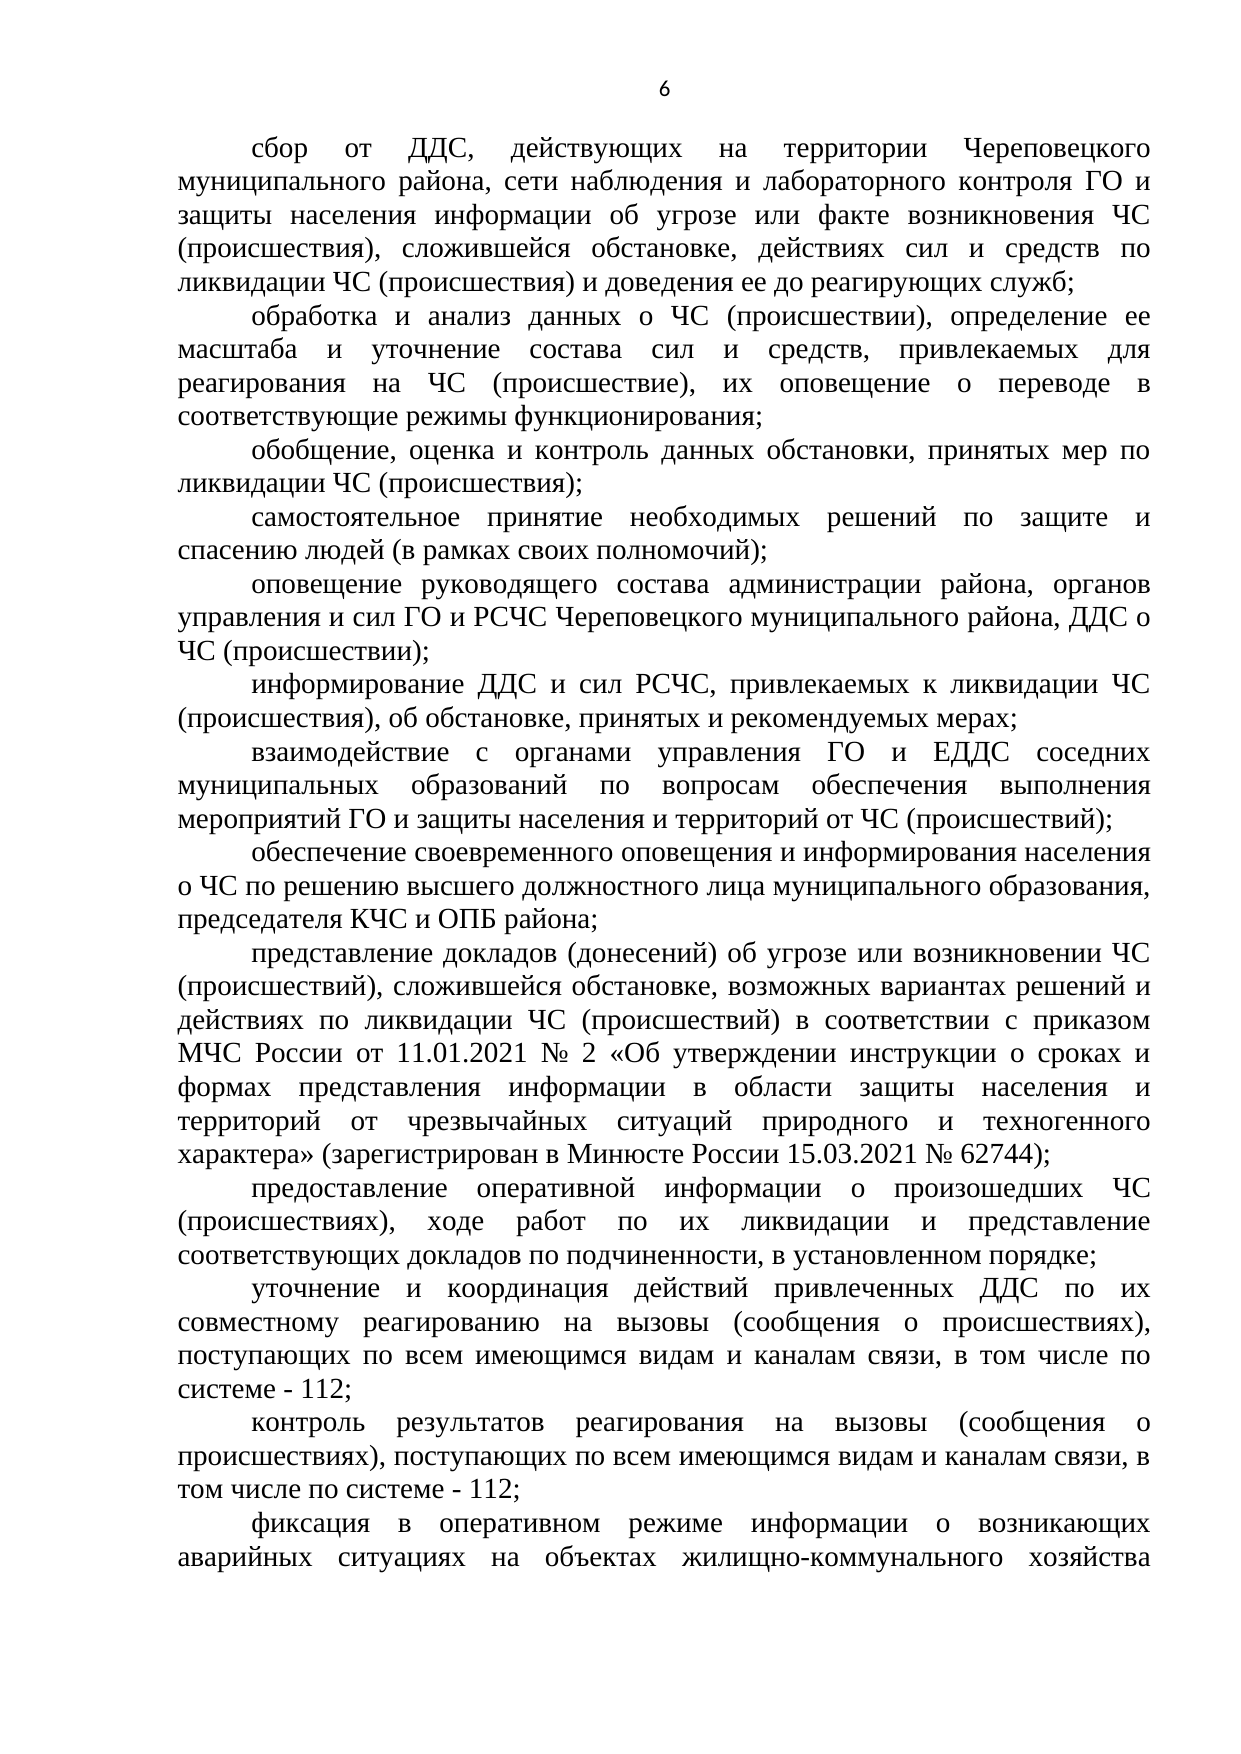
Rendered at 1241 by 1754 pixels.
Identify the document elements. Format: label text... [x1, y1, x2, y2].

text контроль результатов реагирования на вызовы (сообщения о происшествиях), поступающих по всем имеющимся видам и каналам связи, в том числе по системе - 112; [177, 1404, 1152, 1505]
text обеспечение своевременного оповещения и информирования населения о ЧС по решению высшего должностного лица муниципального образования, председателя КЧС и ОПБ района; [177, 834, 1152, 935]
text самостоятельное принятие необходимых решений по защите и спасению людей (в рамках своих полномочий); [177, 499, 1152, 566]
text предоставление оперативной информации о произошедших ЧС (происшествиях), ходе работ по их ликвидации и представление соответствующих докладов по подчиненности, в установленном порядке; [177, 1170, 1152, 1270]
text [177, 1505, 1152, 1572]
text представление докладов (донесений) об угрозе или возникновении ЧС (происшествий), сложившейся обстановке, возможных вариантах решений и действиях по ликвидации ЧС (происшествий) в соответствии с приказом МЧС России от 11.01.2021 № 2 «Об утверждении инструкции о сроках и формах представления информации в области защиты населения и территорий от чрезвычайных ситуаций природного и техногенного характера» (зарегистрирован в Минюсте России 15.03.2021 № 62744); [177, 935, 1152, 1170]
text оповещение руководящего состава администрации района, органов управления и сил ГО и РСЧС Череповецкого муниципального района, ДДС о ЧС (происшествии); [177, 566, 1152, 667]
text сбор от ДДС, действующих на территории Череповецкого муниципального района, сети наблюдения и лабораторного контроля ГО и защиты населения информации об угрозе или факте возникновения ЧС (происшествия), сложившейся обстановке, действиях сил и средств по ликвидации ЧС (происшествия) и доведения ее до реагирующих служб; [177, 130, 1152, 298]
text уточнение и координация действий привлеченных ДДС по их совместному реагированию на вызовы (сообщения о происшествиях), поступающих по всем имеющимся видам и каналам связи, в том числе по системе - 112; [177, 1270, 1152, 1404]
text обобщение, оценка и контроль данных обстановки, принятых мер по ликвидации ЧС (происшествия); [177, 432, 1152, 499]
text обработка и анализ данных о ЧС (происшествии), определение ее масштаба и уточнение состава сил и средств, привлекаемых для реагирования на ЧС (происшествие), их оповещение о переводе в соответствующие режимы функционирования; [177, 298, 1152, 432]
text взаимодействие с органами управления ГО и ЕДДС соседних муниципальных образований по вопросам обеспечения выполнения мероприятий ГО и защиты населения и территорий от ЧС (происшествий); [177, 734, 1152, 834]
text информирование ДДС и сил РСЧС, привлекаемых к ликвидации ЧС (происшествия), об обстановке, принятых и рекомендуемых мерах; [177, 667, 1152, 734]
